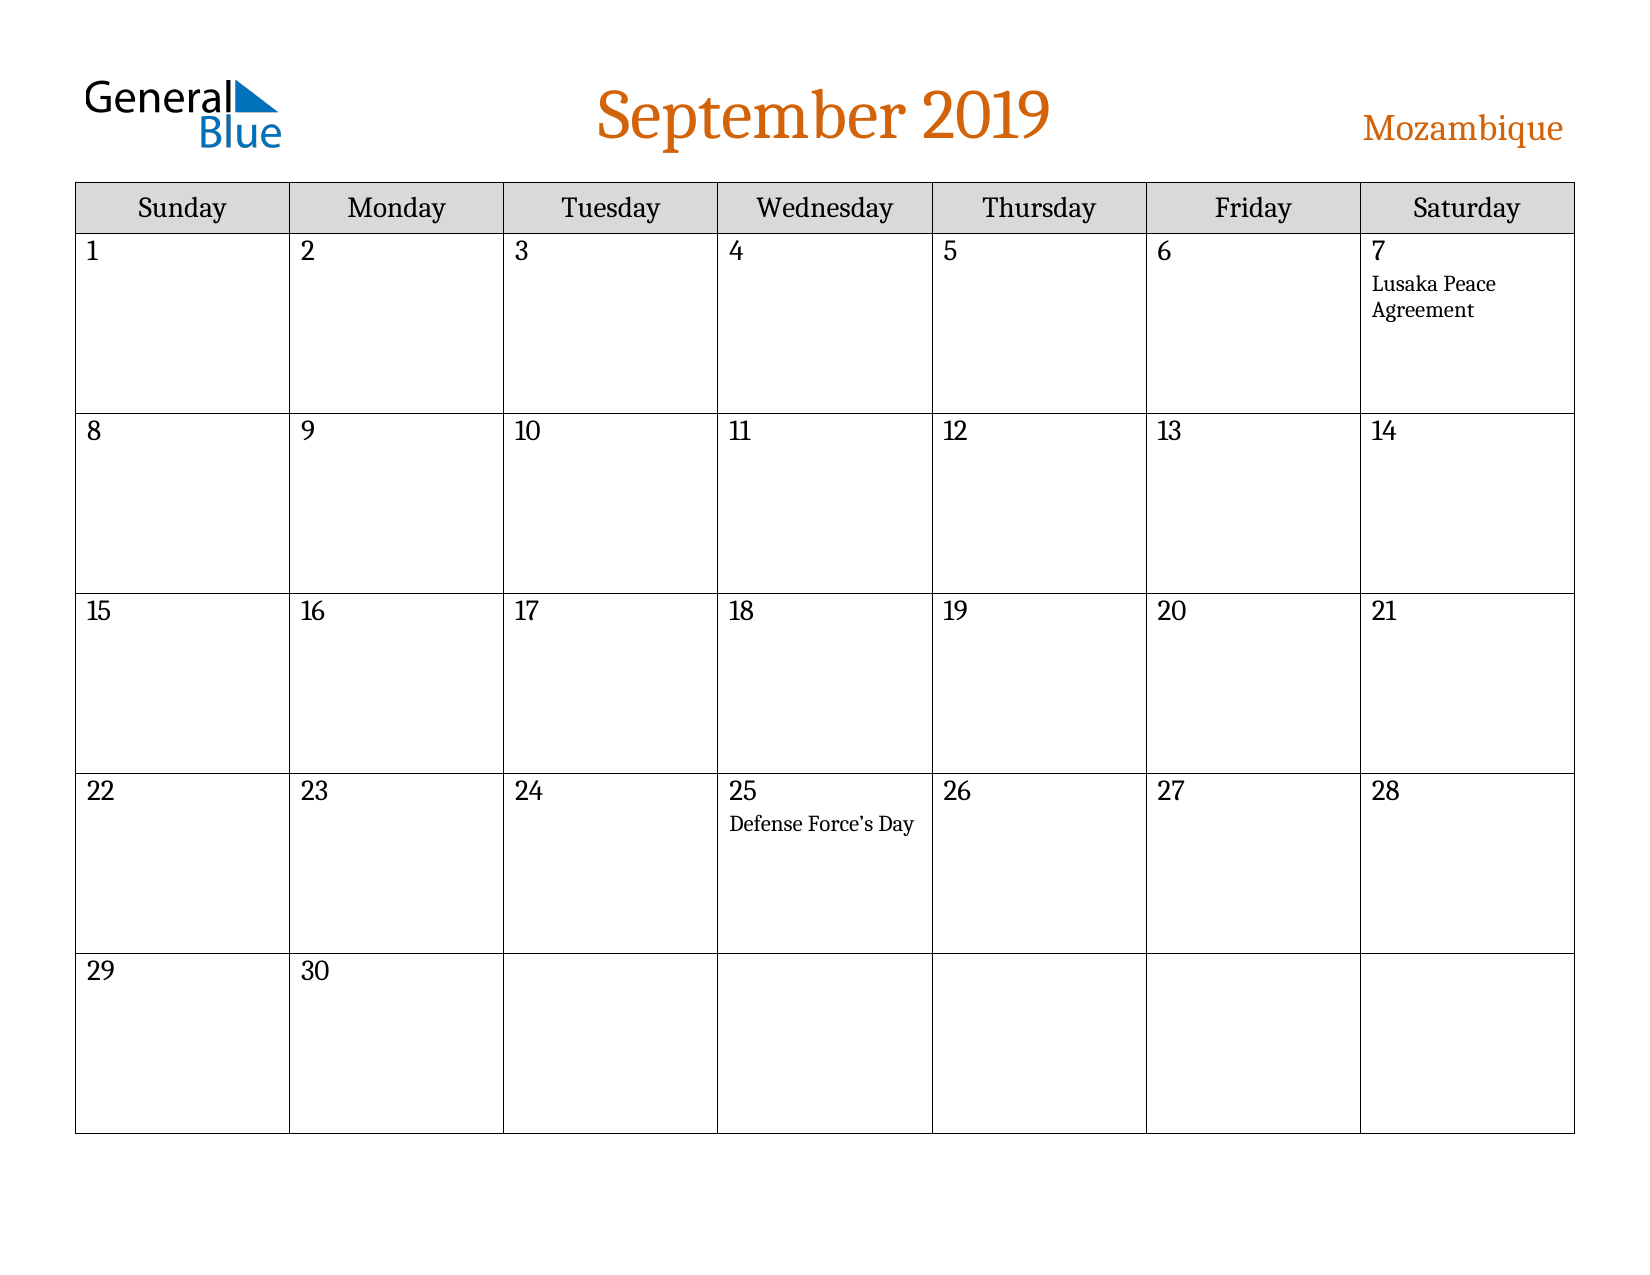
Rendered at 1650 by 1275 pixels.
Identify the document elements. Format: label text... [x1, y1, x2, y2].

table_cell [76, 270, 289, 413]
table_cell [504, 630, 717, 773]
table_cell [1361, 630, 1574, 773]
table_cell 19 [933, 594, 1146, 630]
table_cell [933, 954, 1146, 990]
table_cell 13 [1147, 414, 1360, 450]
table_cell [504, 270, 717, 413]
table_cell 21 [1361, 594, 1574, 630]
table_cell Thursday [933, 183, 1146, 233]
table_cell 15 [76, 594, 289, 630]
table_cell [1361, 810, 1574, 953]
table_cell 11 [718, 414, 932, 450]
table_cell [1147, 630, 1360, 773]
table_cell 9 [290, 414, 503, 450]
table_cell Monday [290, 183, 503, 233]
table_cell [1147, 990, 1360, 1133]
table_cell [1361, 990, 1574, 1133]
table_cell [1147, 954, 1360, 990]
table_cell [1361, 954, 1574, 990]
table_header September 2019 [504, 75, 1146, 182]
table_cell 20 [1147, 594, 1360, 630]
table_cell 16 [290, 594, 503, 630]
table_cell 1 [76, 234, 289, 270]
table_header Mozambique [1146, 75, 1574, 182]
table_cell 25 [718, 774, 932, 810]
table_cell 6 [1147, 234, 1360, 270]
table_cell [290, 630, 503, 773]
table_cell [76, 630, 289, 773]
table_cell Saturday [1361, 183, 1574, 233]
table_cell 8 [76, 414, 289, 450]
picture [86, 80, 281, 148]
table_cell [290, 990, 503, 1133]
table_cell 28 [1361, 774, 1574, 810]
table_cell 30 [290, 954, 503, 990]
table_cell 18 [718, 594, 932, 630]
table_cell Tuesday [504, 183, 717, 233]
table_cell [1361, 450, 1574, 593]
table_cell [933, 270, 1146, 413]
table_cell [504, 450, 717, 593]
table_cell 7 [1361, 234, 1574, 270]
table_cell [1147, 270, 1360, 413]
table_cell 17 [504, 594, 717, 630]
table_cell 4 [718, 234, 932, 270]
table_cell 23 [290, 774, 503, 810]
table_cell [504, 810, 717, 953]
table_cell [1147, 810, 1360, 953]
table_header [76, 75, 503, 182]
table_cell 10 [504, 414, 717, 450]
table_cell [933, 990, 1146, 1133]
table_cell 24 [504, 774, 717, 810]
table_cell [290, 270, 503, 413]
table_cell 3 [504, 234, 717, 270]
table_cell Defense Force’s Day [718, 810, 932, 953]
table_cell [933, 810, 1146, 953]
table_cell [290, 450, 503, 593]
table_cell Wednesday [718, 183, 932, 233]
table_cell [933, 450, 1146, 593]
table_cell 26 [933, 774, 1146, 810]
table_cell [718, 270, 932, 413]
table_cell [76, 990, 289, 1133]
table_cell [290, 810, 503, 953]
table_cell 29 [76, 954, 289, 990]
table_cell [718, 954, 932, 990]
table_cell [76, 810, 289, 953]
table_cell [1147, 450, 1360, 593]
table_cell [933, 630, 1146, 773]
table_cell [718, 450, 932, 593]
table_cell [718, 630, 932, 773]
table_cell 5 [933, 234, 1146, 270]
table_cell 22 [76, 774, 289, 810]
table_cell 14 [1361, 414, 1574, 450]
table_cell [504, 990, 717, 1133]
table_cell 2 [290, 234, 503, 270]
table_cell Lusaka Peace Agreement [1361, 270, 1574, 413]
table_cell 27 [1147, 774, 1360, 810]
table_cell [718, 990, 932, 1133]
table_cell 12 [933, 414, 1146, 450]
table_cell Friday [1147, 183, 1360, 233]
table_cell [76, 450, 289, 593]
table_cell [504, 954, 717, 990]
table_cell Sunday [76, 183, 289, 233]
